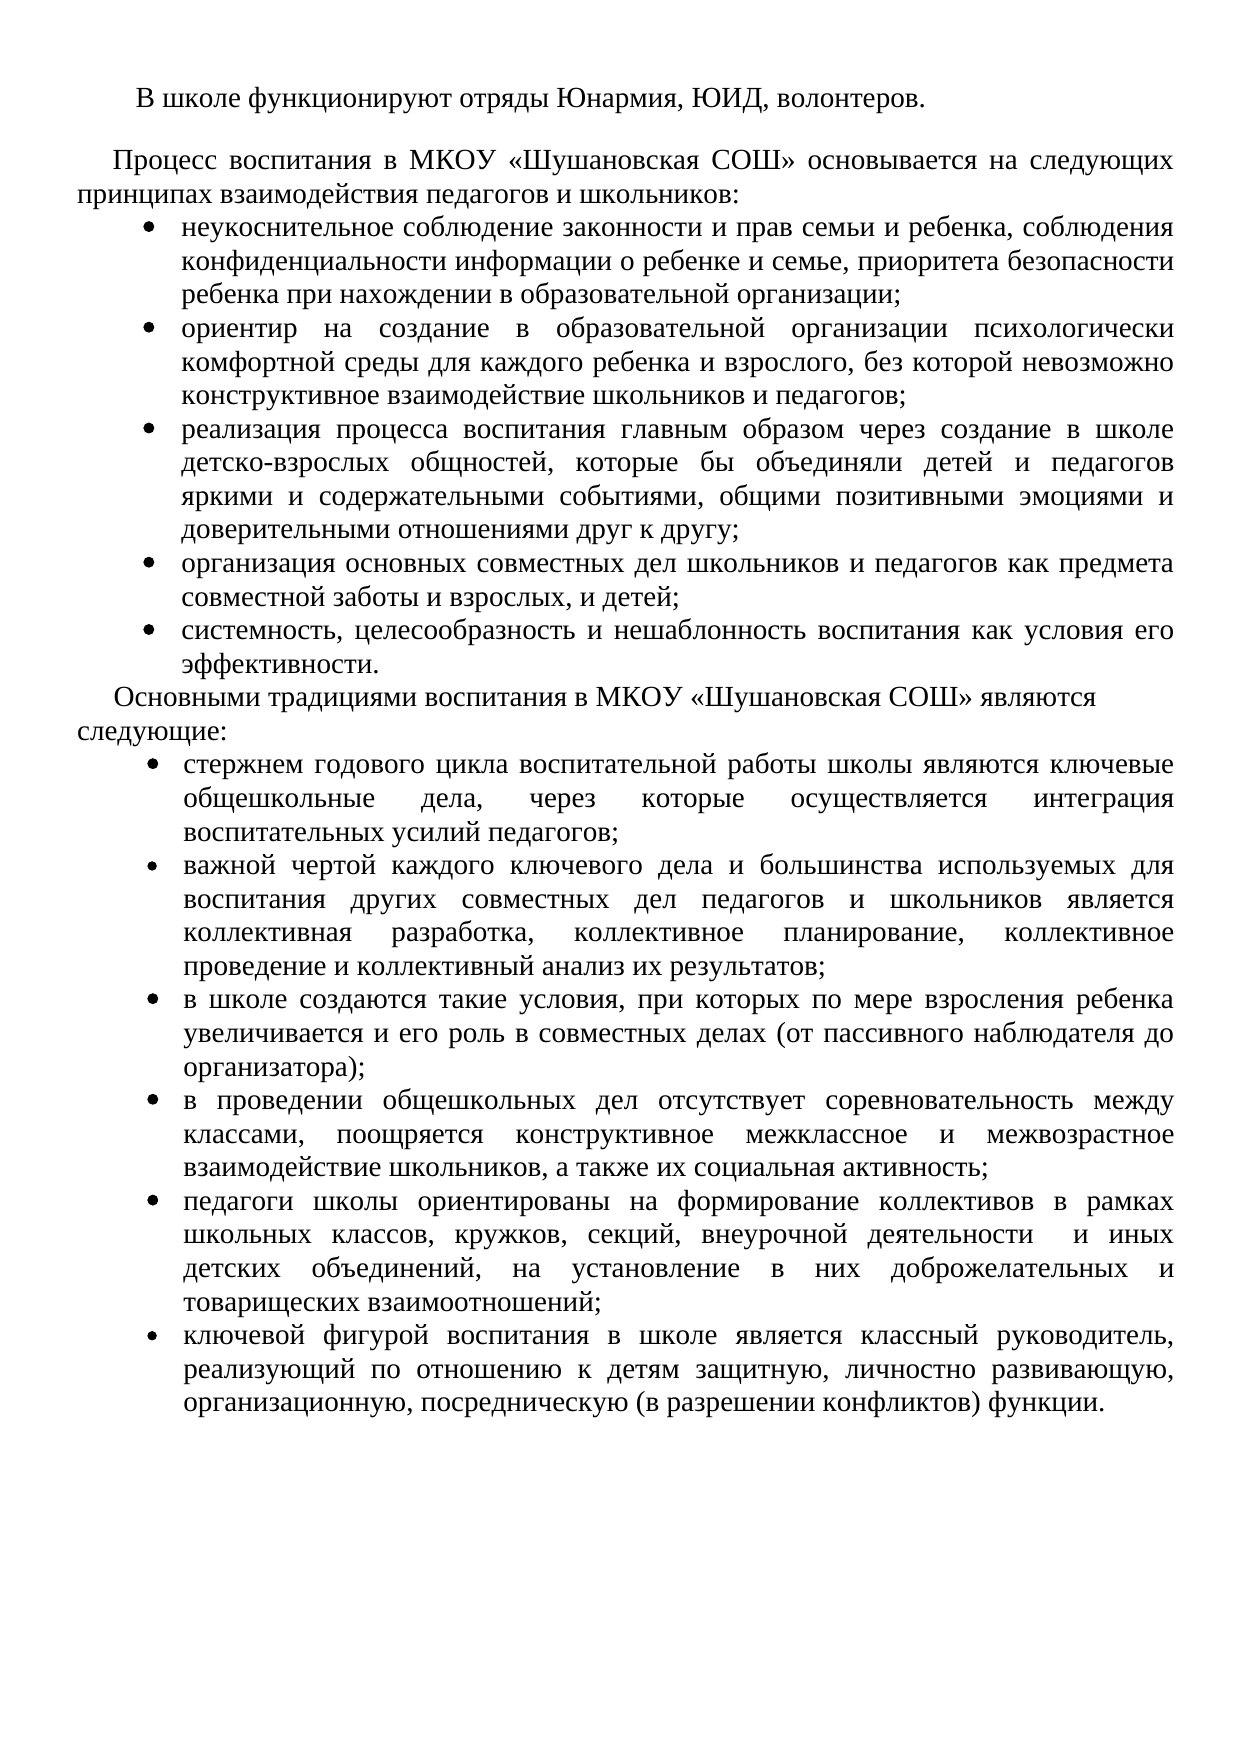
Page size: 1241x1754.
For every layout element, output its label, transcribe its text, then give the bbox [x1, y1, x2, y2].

list в проведении общешкольных дел отсутствует соревновательность между классами, поощряется конструктивное межклассное и межвозрастное взаимодействие школьников, а также их социальная активность; [148, 1082, 1175, 1183]
list важной чертой каждого ключевого дела и большинства используемых для воспитания других совместных дел педагогов и школьников является коллективная разработка, коллективное планирование, коллективное проведение и коллективный анализ их результатов; [148, 847, 1175, 982]
list в школе создаются такие условия, при которых по мере взросления ребенка увеличивается и его роль в совместных делах (от пассивного наблюдателя до организатора); [148, 982, 1175, 1082]
list организация основных совместных дел школьников и педагогов как предмета совместной заботы и взрослых, и детей; [144, 545, 1175, 612]
list реализация процесса воспитания главным образом через создание в школе детско-взрослых общностей, которые бы объединяли детей и педагогов яркими и содержательными событиями, общими позитивными эмоциями и доверительными отношениями друг к другу; [144, 411, 1175, 545]
text В школе функционируют отряды Юнармия, ЮИД, волонтеров. [106, 80, 1175, 114]
list системность, целесообразность и нешаблонность воспитания как условия его эффективности. [144, 612, 1175, 679]
list стержнем годового цикла воспитательной работы школы являются ключевые общешкольные дела, через которые осуществляется интеграция воспитательных усилий педагогов; [148, 747, 1175, 847]
text Процесс воспитания в МКОУ «Шушановская СОШ» основывается на следующих принципах взаимодействия педагогов и школьников: [77, 142, 1175, 209]
text Основными традициями воспитания в МКОУ «Шушановская СОШ» являются следующие: [77, 679, 1175, 747]
list неукоснительное соблюдение законности и прав семьи и ребенка, соблюдения конфиденциальности информации о ребенке и семье, приоритета безопасности ребенка при нахождении в образовательной организации; [144, 209, 1175, 310]
list ключевой фигурой воспитания в школе является классный руководитель, реализующий по отношению к детям защитную, личностно развивающую, организационную, посредническую (в разрешении конфликтов) функции. [148, 1317, 1175, 1418]
list педагоги школы ориентированы на формирование коллективов в рамках школьных классов, кружков, секций, внеурочной деятельности и иных детских объединений, на установление в них доброжелательных и товарищеских взаимоотношений; [148, 1183, 1175, 1317]
list ориентир на создание в образовательной организации психологически комфортной среды для каждого ребенка и взрослого, без которой невозможно конструктивное взаимодействие школьников и педагогов; [144, 310, 1175, 411]
